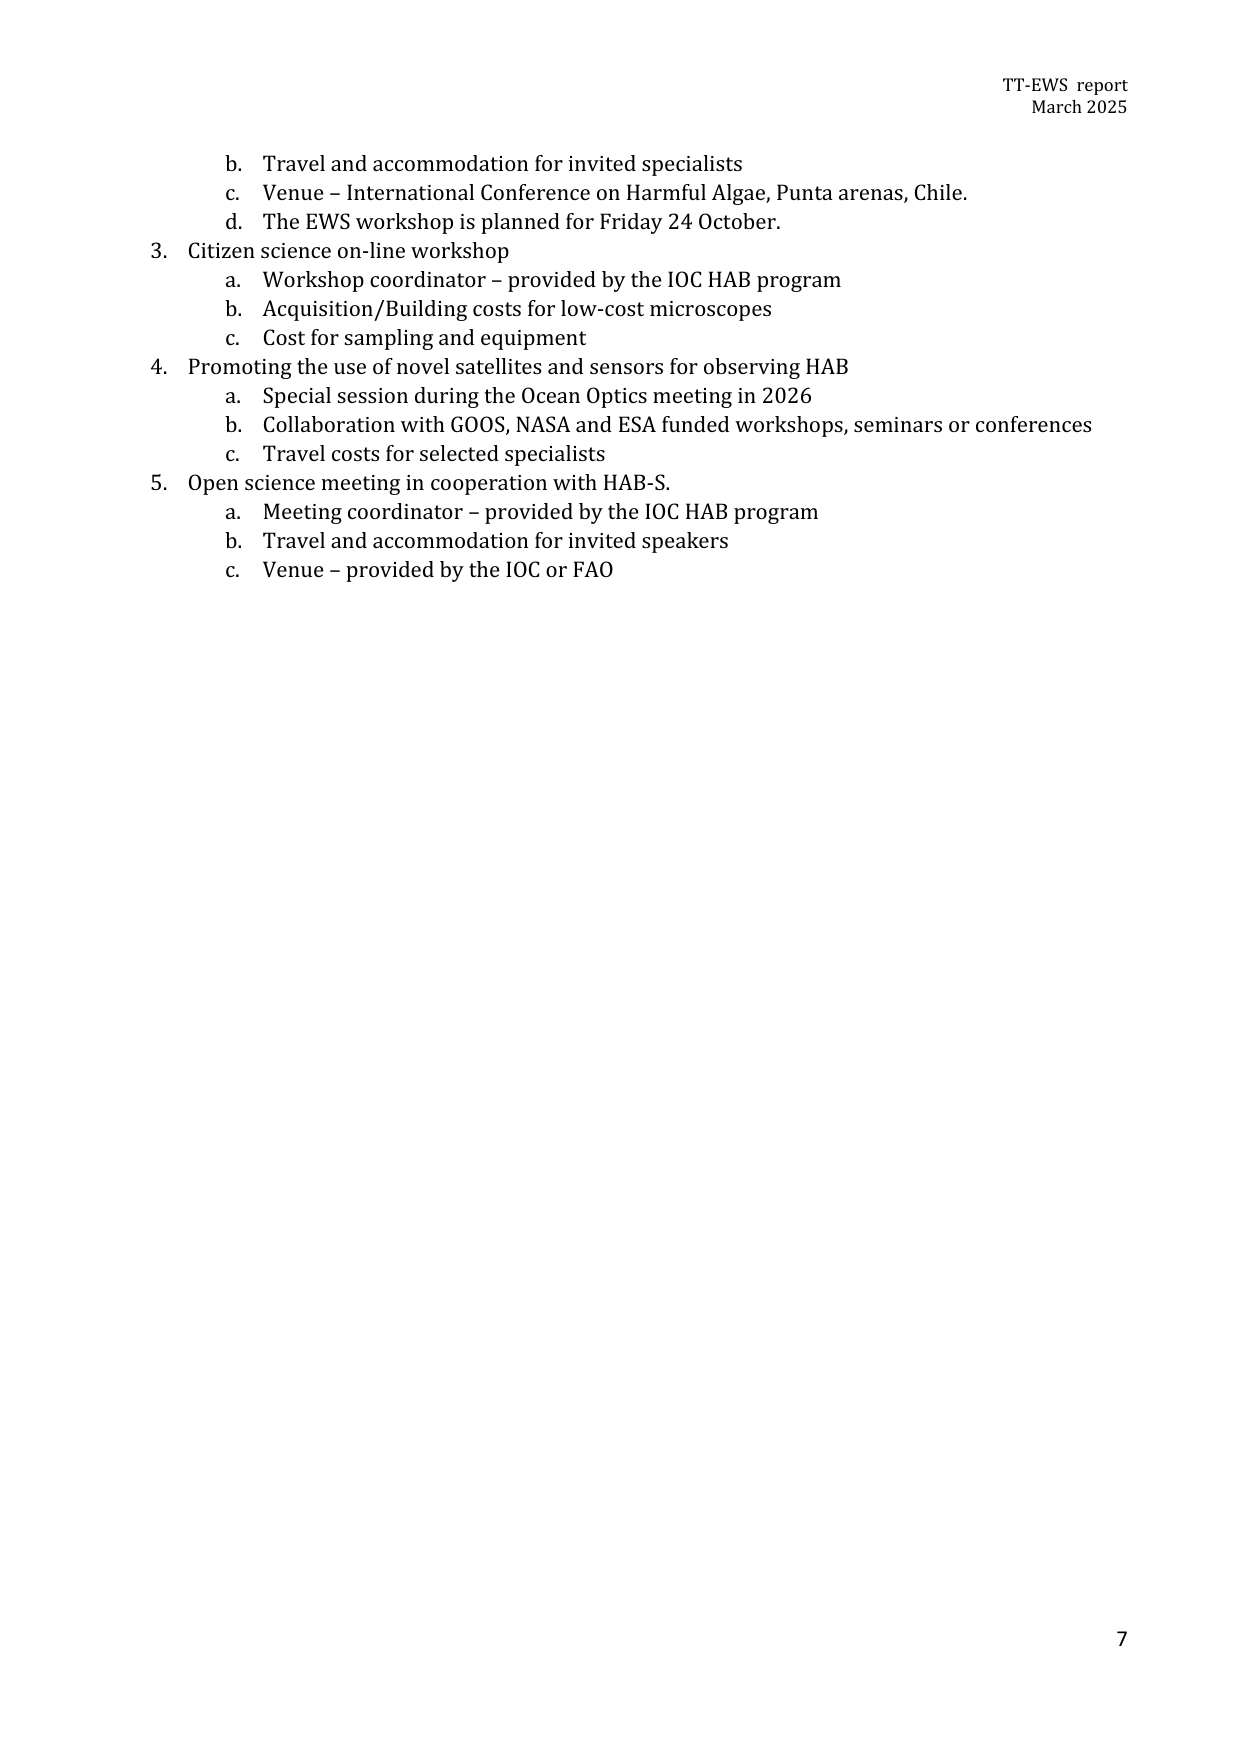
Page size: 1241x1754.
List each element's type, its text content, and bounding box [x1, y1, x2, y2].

list Acquisition/Building costs for low-cost microscopes [225, 295, 1128, 322]
list Travel and accommodation for invited speakers [225, 526, 1128, 553]
list Citizen science on-line workshop [150, 237, 1128, 264]
list Workshop coordinator – provided by the IOC HAB program [225, 266, 1128, 293]
list Meeting coordinator – provided by the IOC HAB program [225, 497, 1128, 524]
list Travel costs for selected specialists [225, 439, 1128, 466]
list Collaboration with GOOS, NASA and ESA funded workshops, seminars or conferences [225, 411, 1128, 437]
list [225, 150, 1128, 177]
list The EWS workshop is planned for Friday 24 October. [225, 208, 1128, 235]
list Cost for sampling and equipment [225, 324, 1128, 351]
list Open science meeting in cooperation with HAB-S. [150, 468, 1128, 495]
list Venue – provided by the IOC or FAO [225, 555, 1128, 582]
list Venue – International Conference on Harmful Algae, Punta arenas, Chile. [225, 179, 1128, 206]
list Special session during the Ocean Optics meeting in 2026 [225, 382, 1128, 408]
list Promoting the use of novel satellites and sensors for observing HAB [150, 353, 1128, 379]
